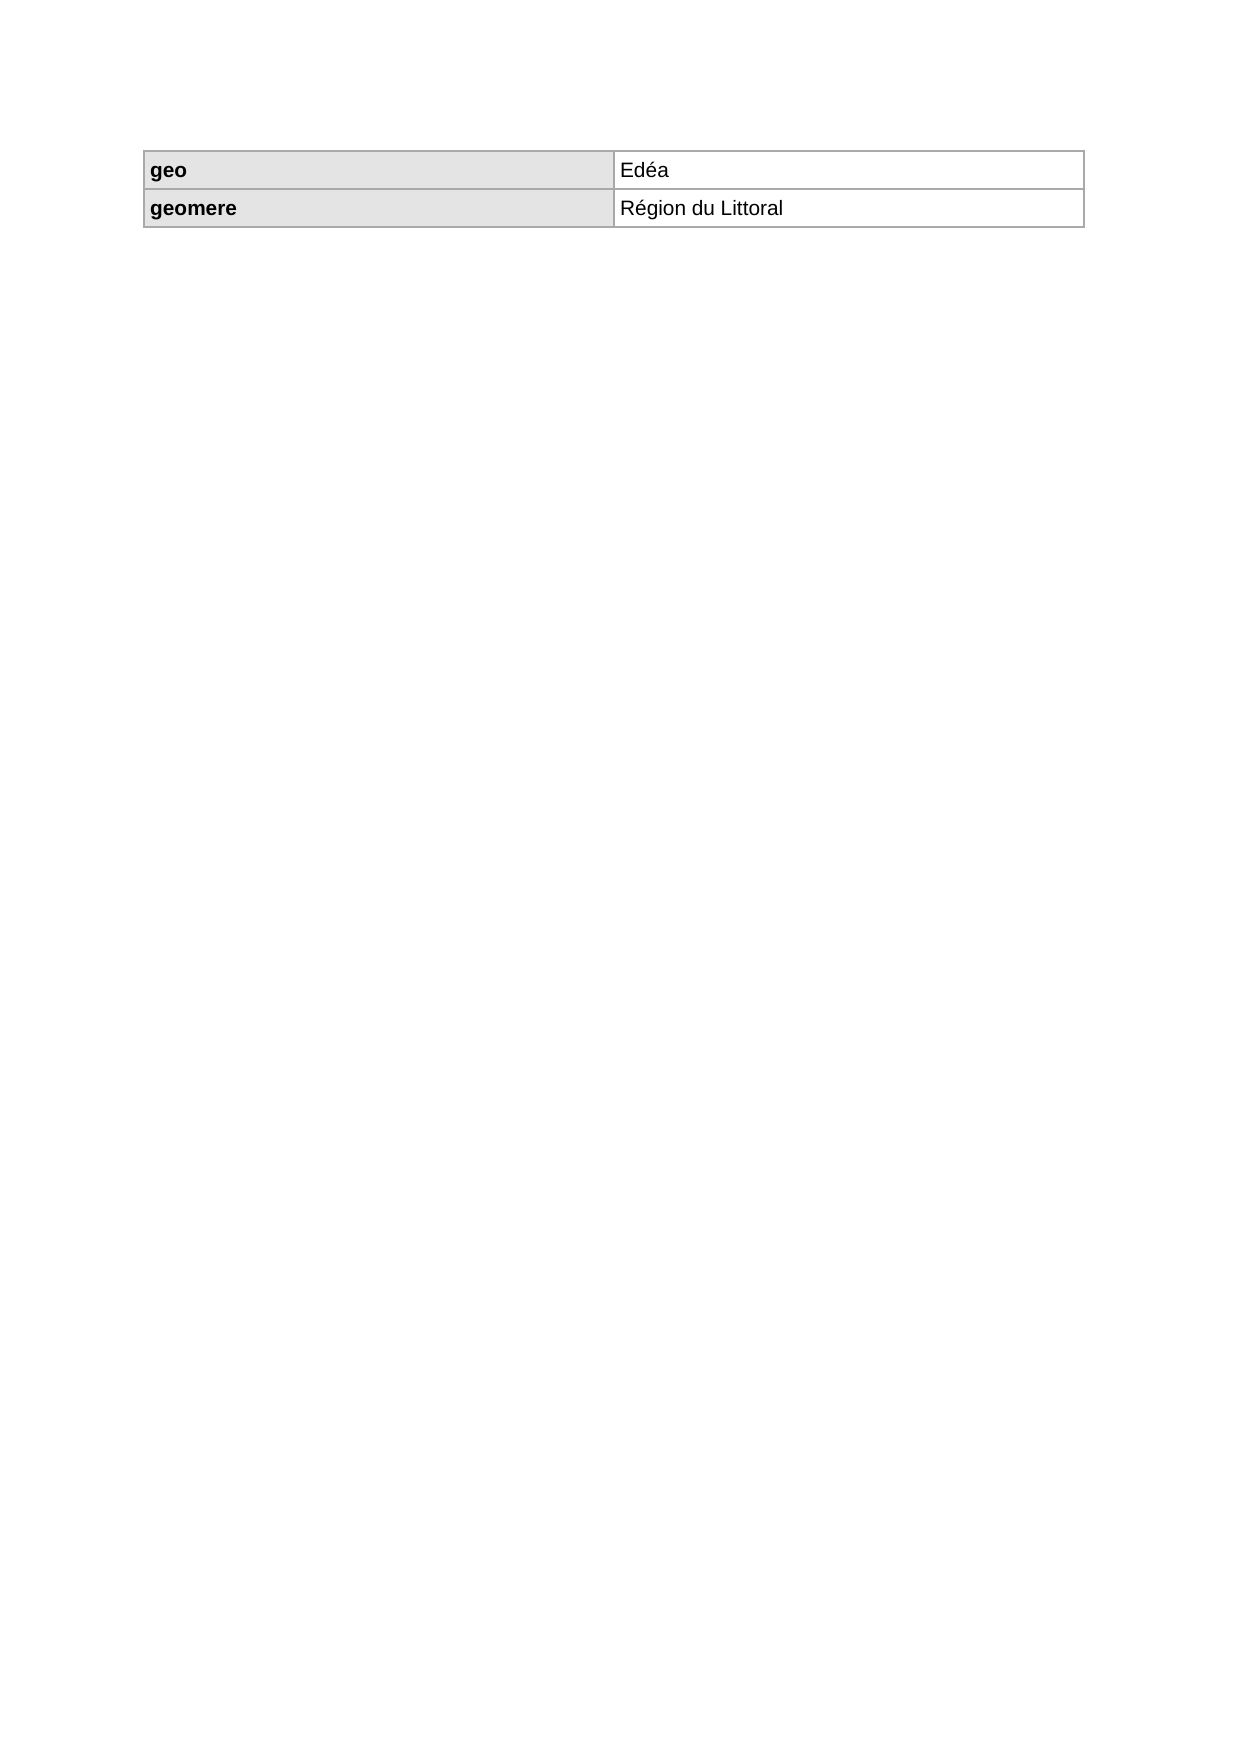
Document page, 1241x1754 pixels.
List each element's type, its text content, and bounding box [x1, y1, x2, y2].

table_cell geomere [145, 190, 613, 226]
table_header geo [145, 152, 613, 188]
table_header Edéa [615, 152, 1083, 188]
table_cell Région du Littoral [615, 190, 1083, 226]
